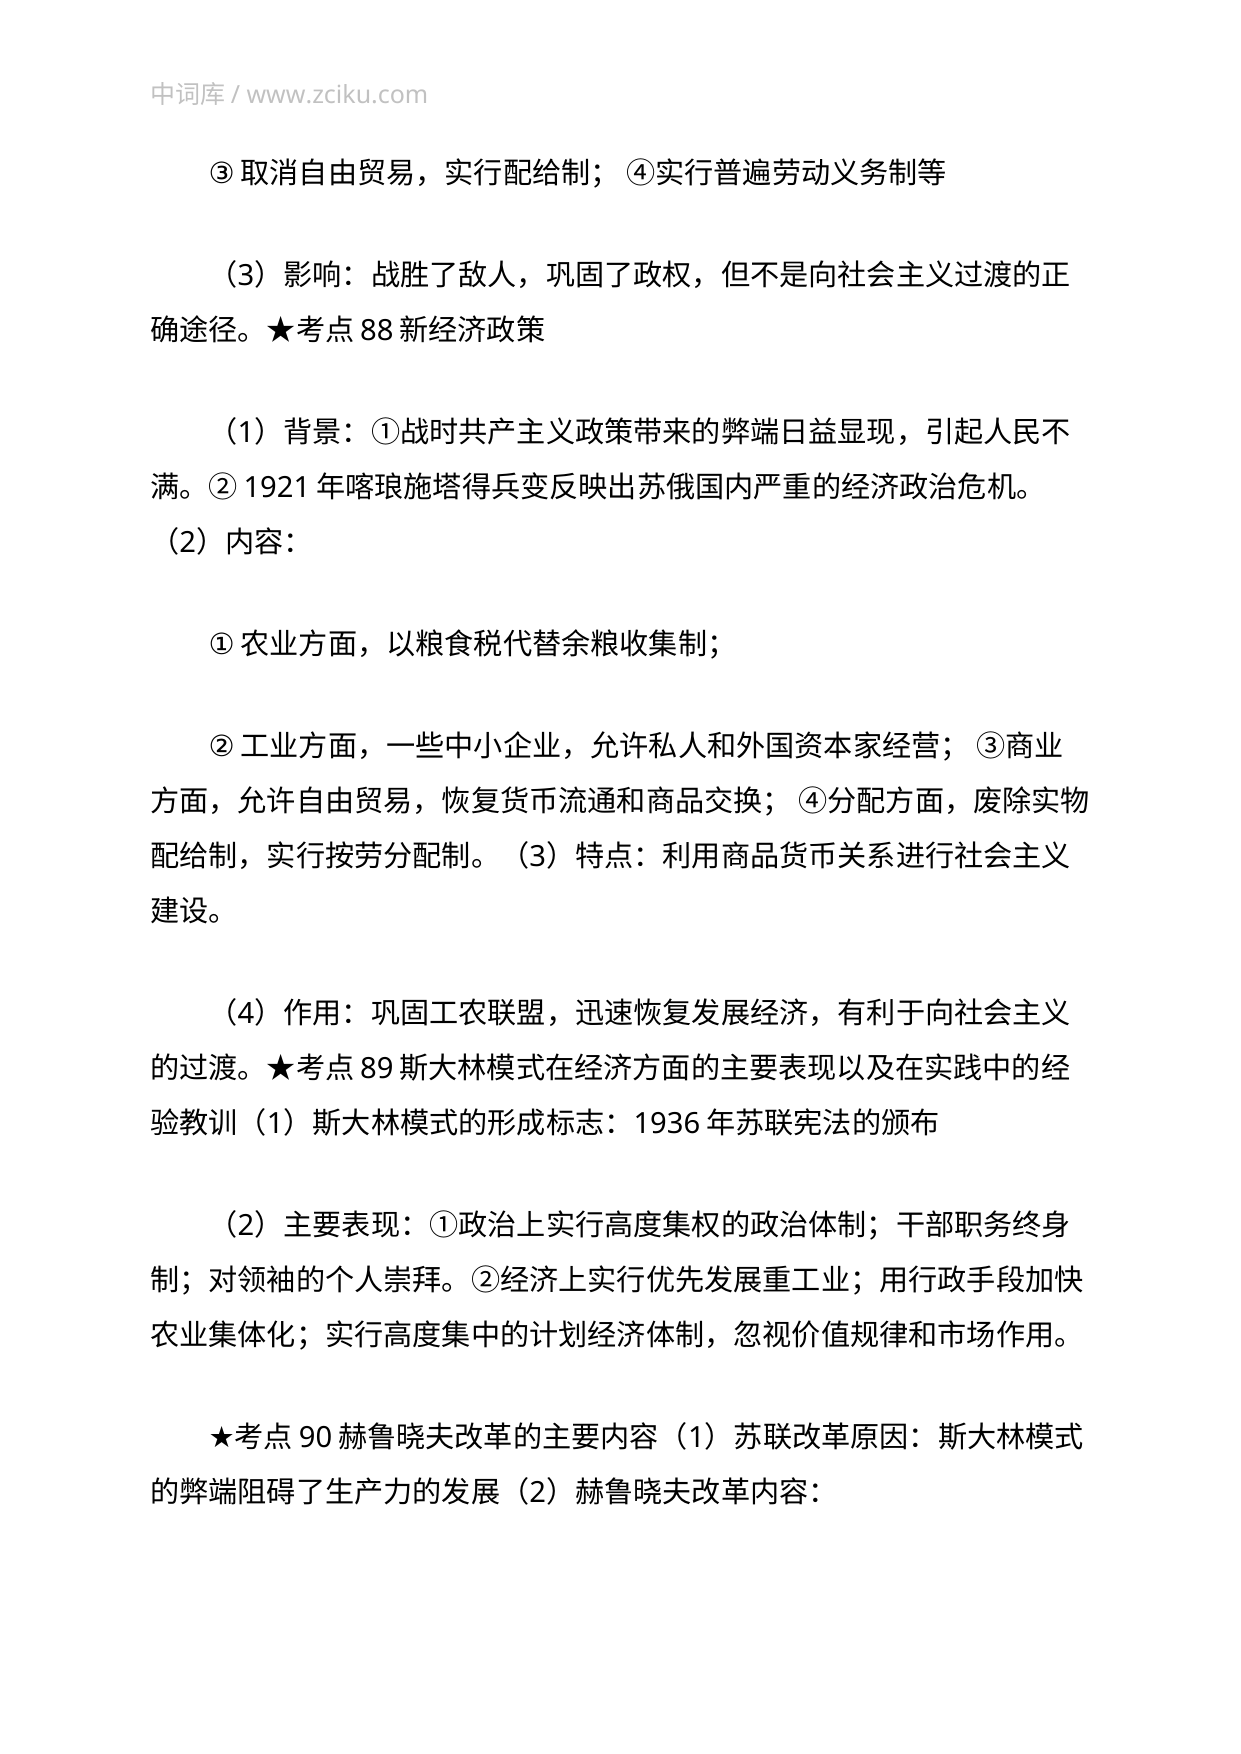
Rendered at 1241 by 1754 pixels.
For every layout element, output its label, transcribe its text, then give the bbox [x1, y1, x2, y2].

text （4）作用：巩固工农联盟，迅速恢复发展经济，有利于向社会主义的过渡。★考点89斯大林模式在经济方面的主要表现以及在实践中的经验教训（1）斯大林模式的形成标志：1936年苏联宪法的颁布 [150, 989, 1090, 1142]
text ③取消自由贸易，实行配给制； ④实行普遍劳动义务制等 [150, 150, 1090, 192]
text （3）影响：战胜了敌人，巩固了政权，但不是向社会主义过渡的正确途径。★考点88新经济政策 [150, 252, 1090, 349]
text ①农业方面，以粮食税代替余粮收集制； [150, 621, 1090, 663]
text ★考点90赫鲁晓夫改革的主要内容（1）苏联改革原因：斯大林模式的弊端阻碍了生产力的发展（2）赫鲁晓夫改革内容： [150, 1413, 1090, 1511]
text （1）背景：①战时共产主义政策带来的弊端日益显现，引起人民不满。②1921年喀琅施塔得兵变反映出苏俄国内严重的经济政治危机。（2）内容： [150, 409, 1090, 561]
text （2）主要表现：①政治上实行高度集权的政治体制；干部职务终身制；对领袖的个人崇拜。②经济上实行优先发展重工业；用行政手段加快农业集体化；实行高度集中的计划经济体制，忽视价值规律和市场作用。 [150, 1202, 1090, 1354]
text ②工业方面，一些中小企业，允许私人和外国资本家经营； ③商业方面，允许自由贸易，恢复货币流通和商品交换； ④分配方面，废除实物配给制，实行按劳分配制。（3）特点：利用商品货币关系进行社会主义建设。 [150, 723, 1090, 930]
